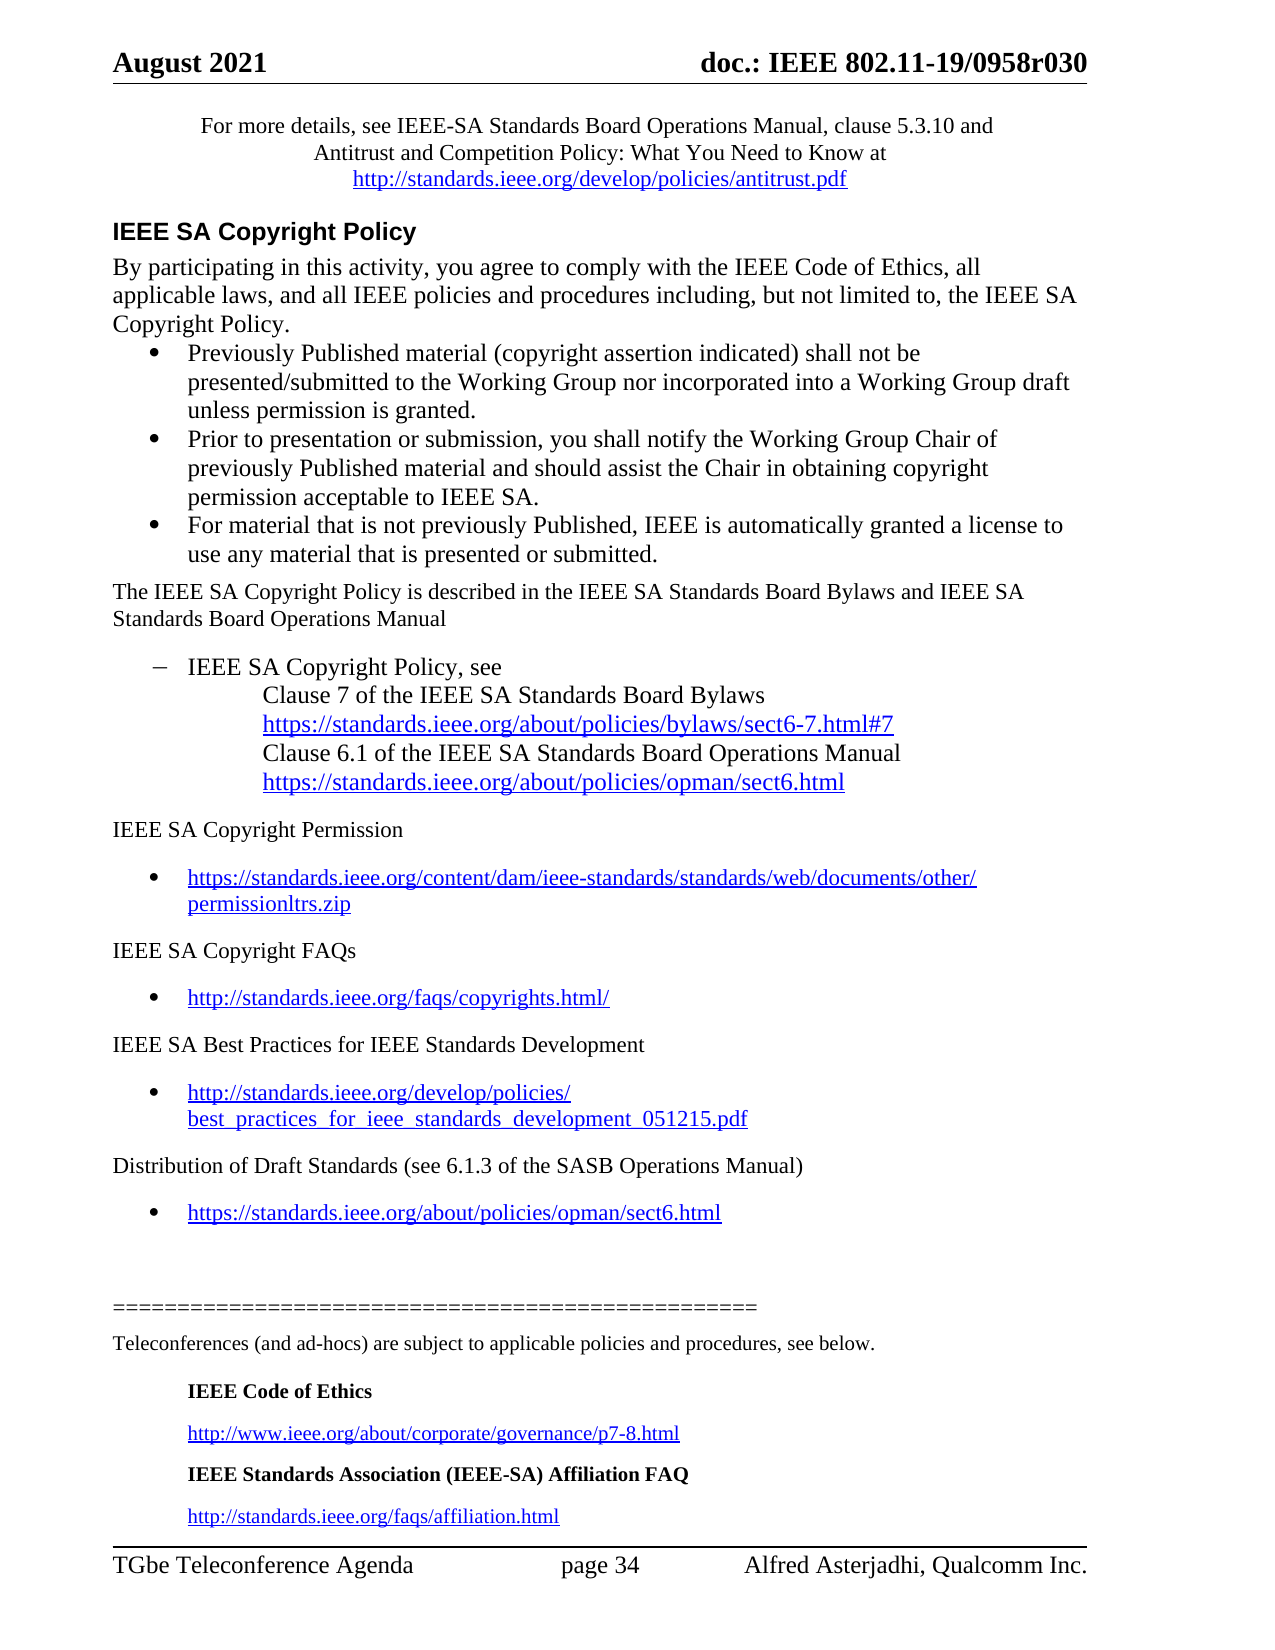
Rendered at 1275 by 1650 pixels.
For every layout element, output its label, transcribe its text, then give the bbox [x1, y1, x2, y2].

list http://standards.ieee.org/faqs/copyrights.html/ [150, 984, 1087, 1011]
list Prior to presentation or submission, you shall notify the Working Group Chair of previously Published material and should assist the Chair in obtaining copyright permission acceptable to IEEE SA. [150, 424, 1087, 510]
list https://standards.ieee.org/about/policies/opman/sect6.html [150, 1199, 1087, 1226]
text http://standards.ieee.org/faqs/affiliation.html [187, 1504, 1087, 1528]
text IEEE SA Best Practices for IEEE Standards Development [112, 1031, 1087, 1058]
list https://standards.ieee.org/content/dam/ieee-standards/standards/web/documents/other/permissionltrs.zip [150, 863, 1087, 916]
text The IEEE SA Copyright Policy is described in the IEEE SA Standards Board Bylaws and IEEE SA Standards Board Operations Manual [112, 578, 1087, 631]
text IEEE Code of Ethics [187, 1379, 1087, 1403]
text http://www.ieee.org/about/corporate/governance/p7-8.html [187, 1421, 1087, 1444]
text ================================================== [112, 1294, 1087, 1320]
text IEEE SA Copyright Permission [112, 816, 1087, 843]
list http://standards.ieee.org/develop/policies/best_practices_for_ieee_standards_development_051215.pdf [150, 1079, 1087, 1131]
list IEEE SA Copyright Policy, see Clause 7 of the IEEE SA Standards Board Bylaws https://standards.ieee.org/about/policies/bylaws/sect6-7.html#7 Clause 6.1 of the IEEE SA Standards Board Operations Manual https://standards.ieee.org/about/policies/opman/sect6.html [150, 652, 1087, 796]
text IEEE Standards Association (IEEE-SA) Affiliation FAQ [187, 1462, 1087, 1486]
list Previously Published material (copyright assertion indicated) shall not be presented/submitted to the Working Group nor incorporated into a Working Group draft unless permission is granted. [150, 338, 1087, 424]
text By participating in this activity, you agree to comply with the IEEE Code of Ethics, all applicable laws, and all IEEE policies and procedures including, but not limited to, the IEEE SA Copyright Policy. [112, 252, 1087, 338]
text For more details, see IEEE-SA Standards Board Operations Manual, clause 5.3.10 and Antitrust and Competition Policy: What You Need to Know at http://standards.ieee.org/develop/policies/antitrust.pdf [112, 112, 1087, 192]
list For material that is not previously Published, IEEE is automatically granted a license to use any material that is presented or submitted. [150, 510, 1087, 568]
subtitle IEEE SA Copyright Policy [112, 217, 1087, 245]
text IEEE SA Copyright FAQs [112, 937, 1087, 963]
text Teleconferences (and ad-hocs) are subject to applicable policies and procedures, see below. [112, 1331, 1087, 1354]
text Distribution of Draft Standards (see 6.1.3 of the SASB Operations Manual) [112, 1152, 1087, 1178]
